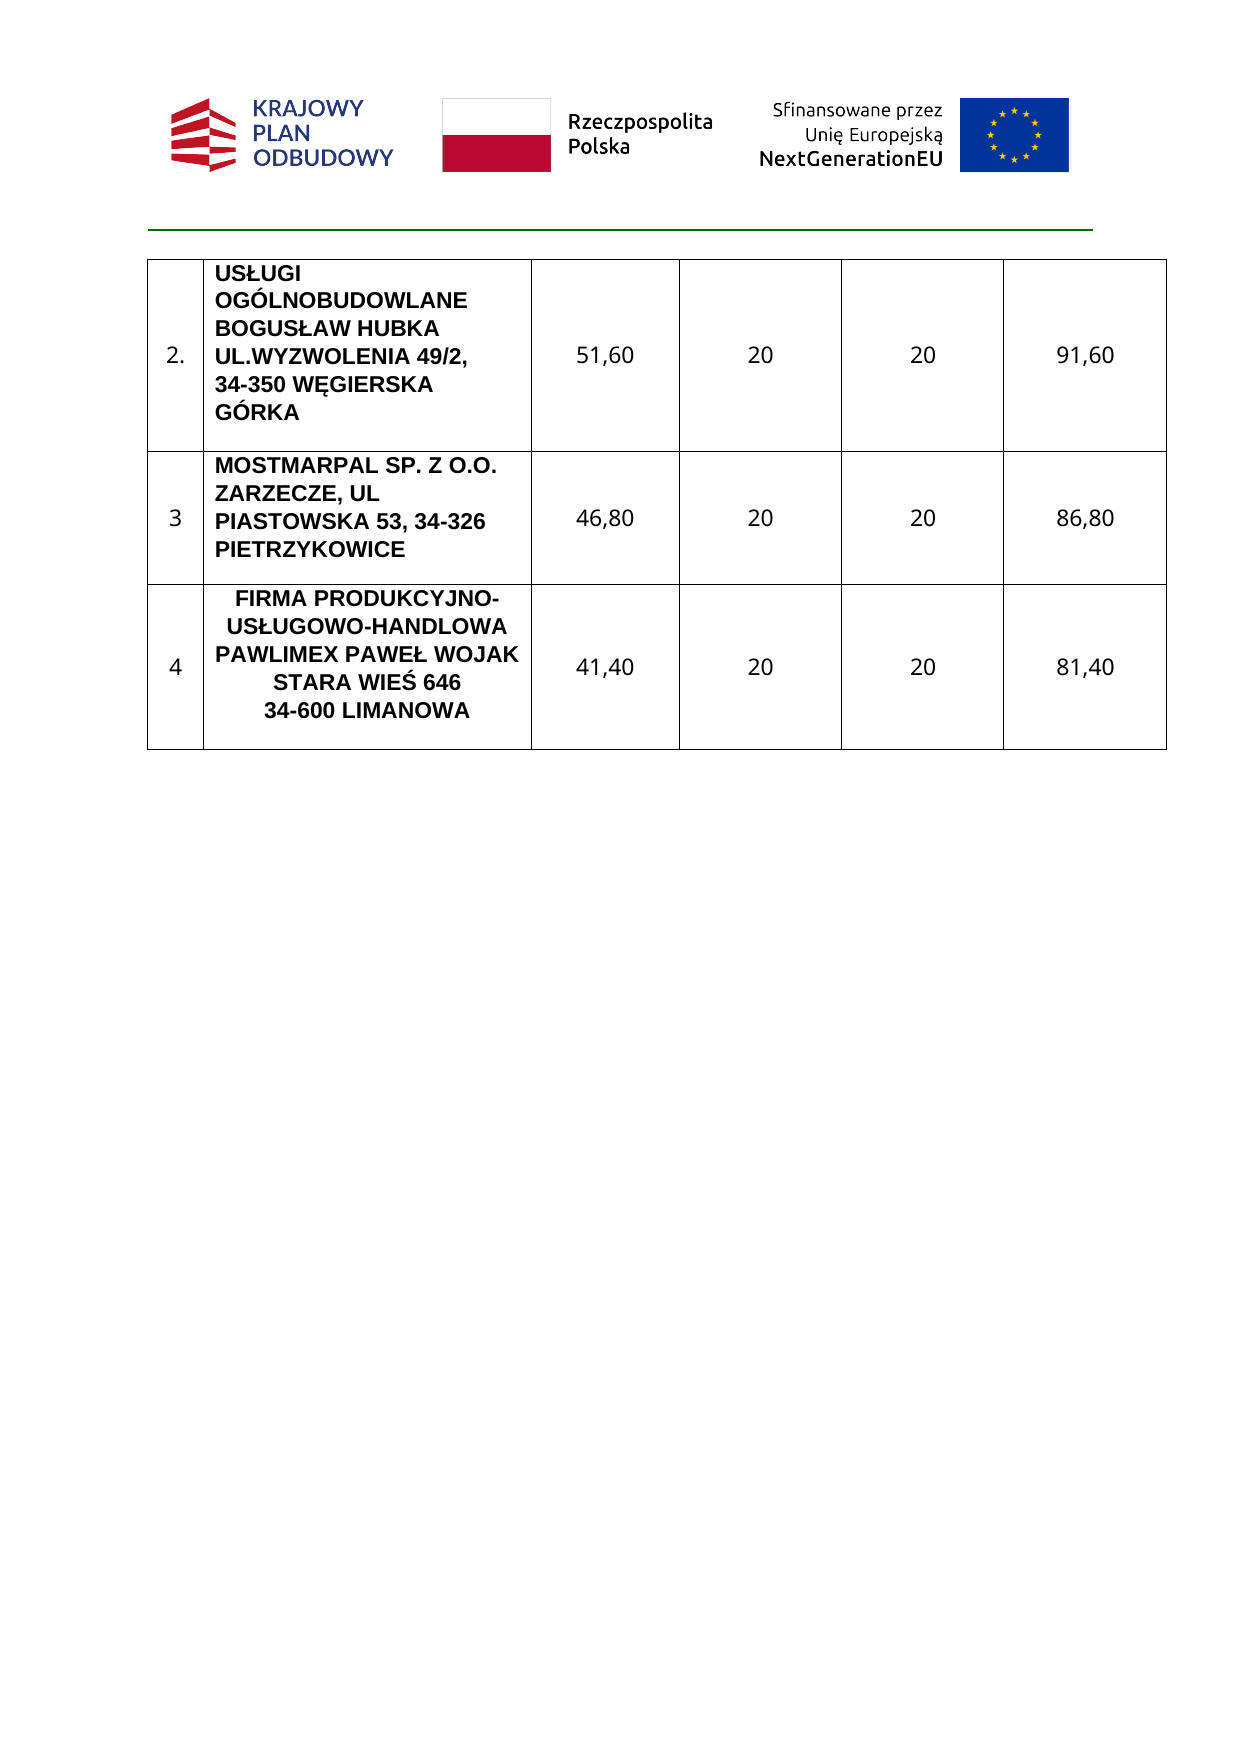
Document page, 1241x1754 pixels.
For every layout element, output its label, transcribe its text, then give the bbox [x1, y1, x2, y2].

table_cell 20 [680, 585, 841, 749]
table_cell 20 [680, 452, 841, 584]
table_cell USŁUGI OGÓLNOBUDOWLANE BOGUSŁAW HUBKA UL.WYZWOLENIA 49/2, 34-350 WĘGIERSKA GÓRKA [204, 260, 531, 451]
picture [147, 73, 1093, 197]
table_cell 20 [842, 452, 1003, 584]
table_cell 81,40 [1004, 585, 1166, 749]
table_cell 86,80 [1004, 452, 1166, 584]
table_cell 20 [842, 585, 1003, 749]
table_cell FIRMA PRODUKCYJNO- USŁUGOWO-HANDLOWA PAWLIMEX PAWEŁ WOJAK STARA WIEŚ 646 34-600 LIMANOWA [204, 585, 531, 749]
table_cell 46,80 [532, 452, 679, 584]
table_cell 20 [842, 260, 1003, 451]
table_cell 3 [148, 452, 203, 584]
table_cell MOSTMARPAL SP. Z O.O. ZARZECZE, UL PIASTOWSKA 53, 34-326 PIETRZYKOWICE [204, 452, 531, 584]
table_cell 2. [148, 260, 203, 451]
table_cell 91,60 [1004, 260, 1166, 451]
table_cell 4 [148, 585, 203, 749]
table_cell 20 [680, 260, 841, 451]
table_cell 41,40 [532, 585, 679, 749]
table_cell 51,60 [532, 260, 679, 451]
